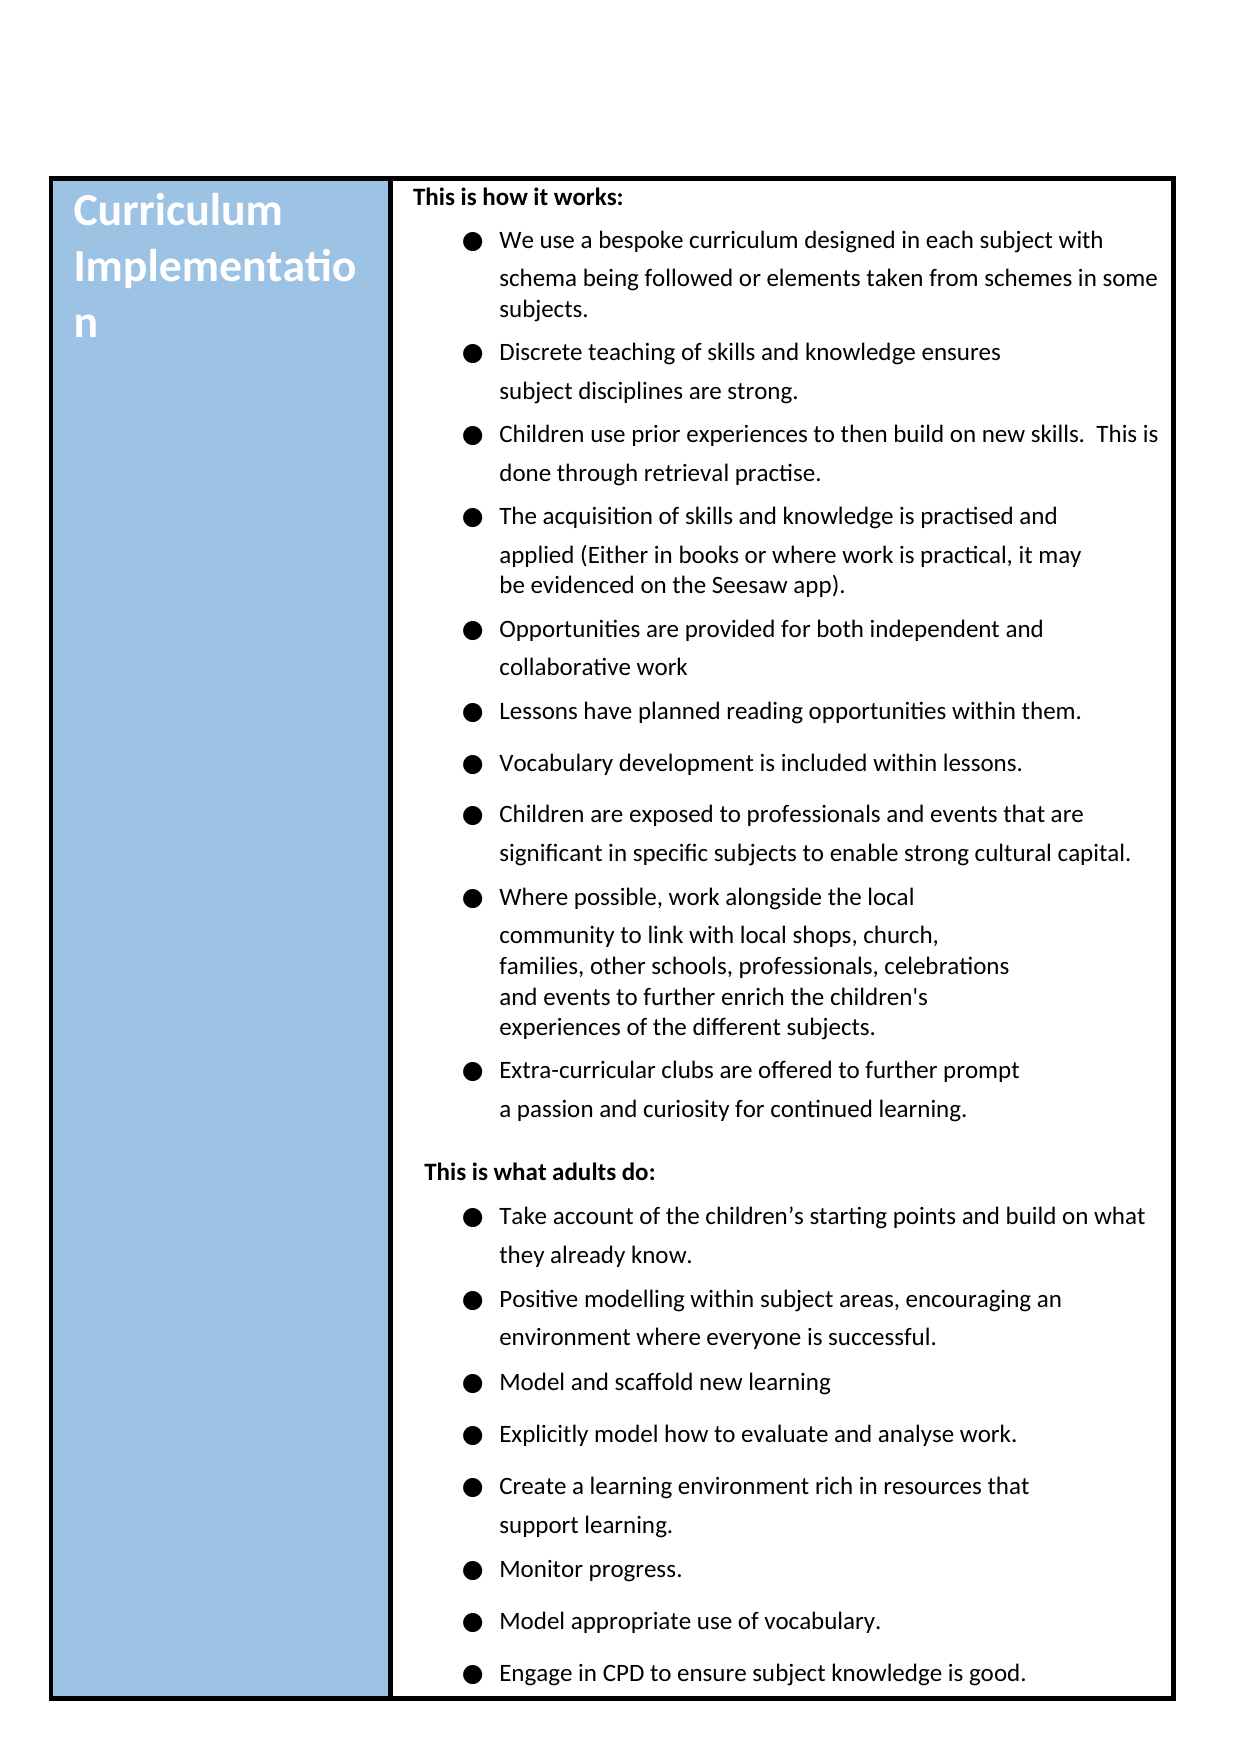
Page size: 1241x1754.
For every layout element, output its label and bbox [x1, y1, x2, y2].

table_header [53, 181, 388, 1696]
table_header [393, 181, 1171, 1696]
